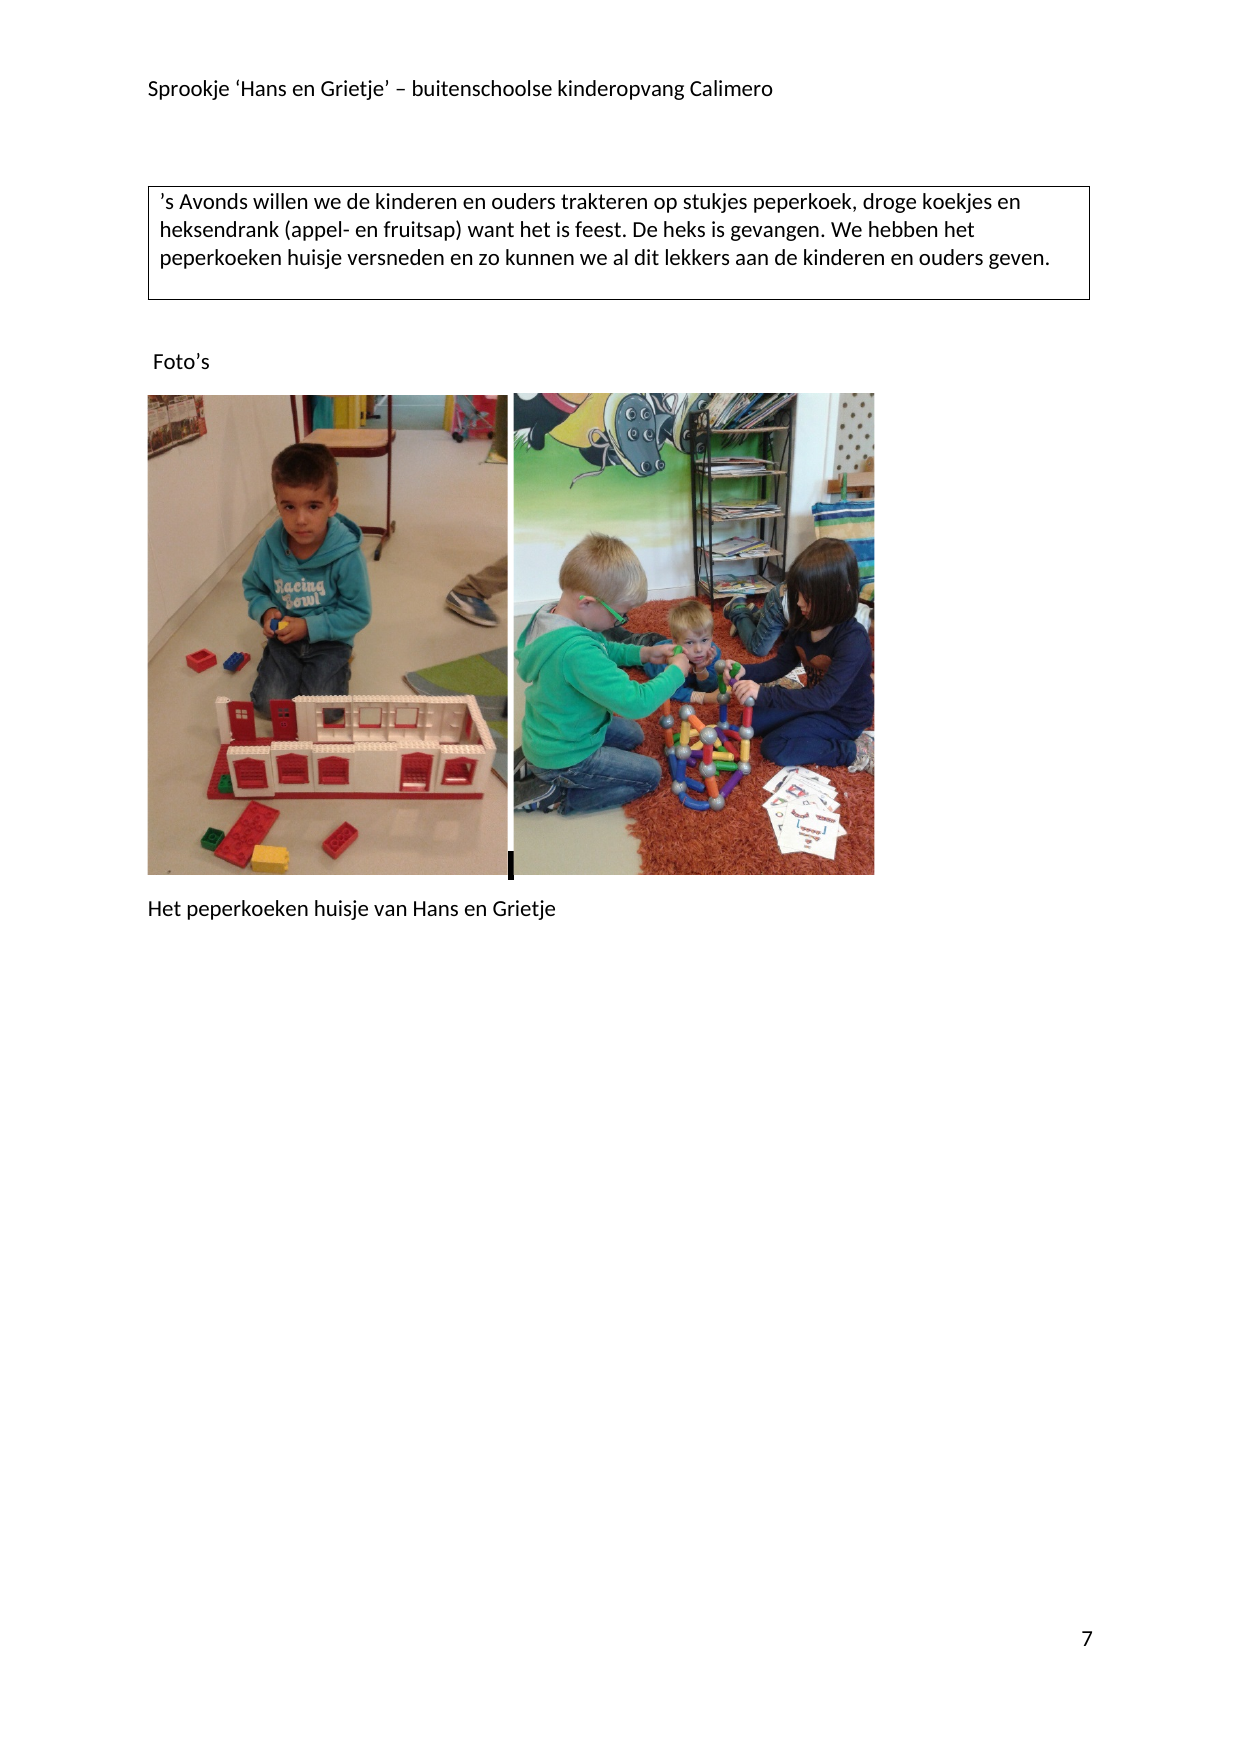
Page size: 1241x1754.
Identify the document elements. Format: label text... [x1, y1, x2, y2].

text Foto’s [148, 347, 1093, 375]
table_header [149, 187, 1089, 299]
text Het peperkoeken huisje van Hans en Grietje [148, 894, 1093, 922]
picture [513, 393, 875, 875]
picture [147, 395, 508, 875]
